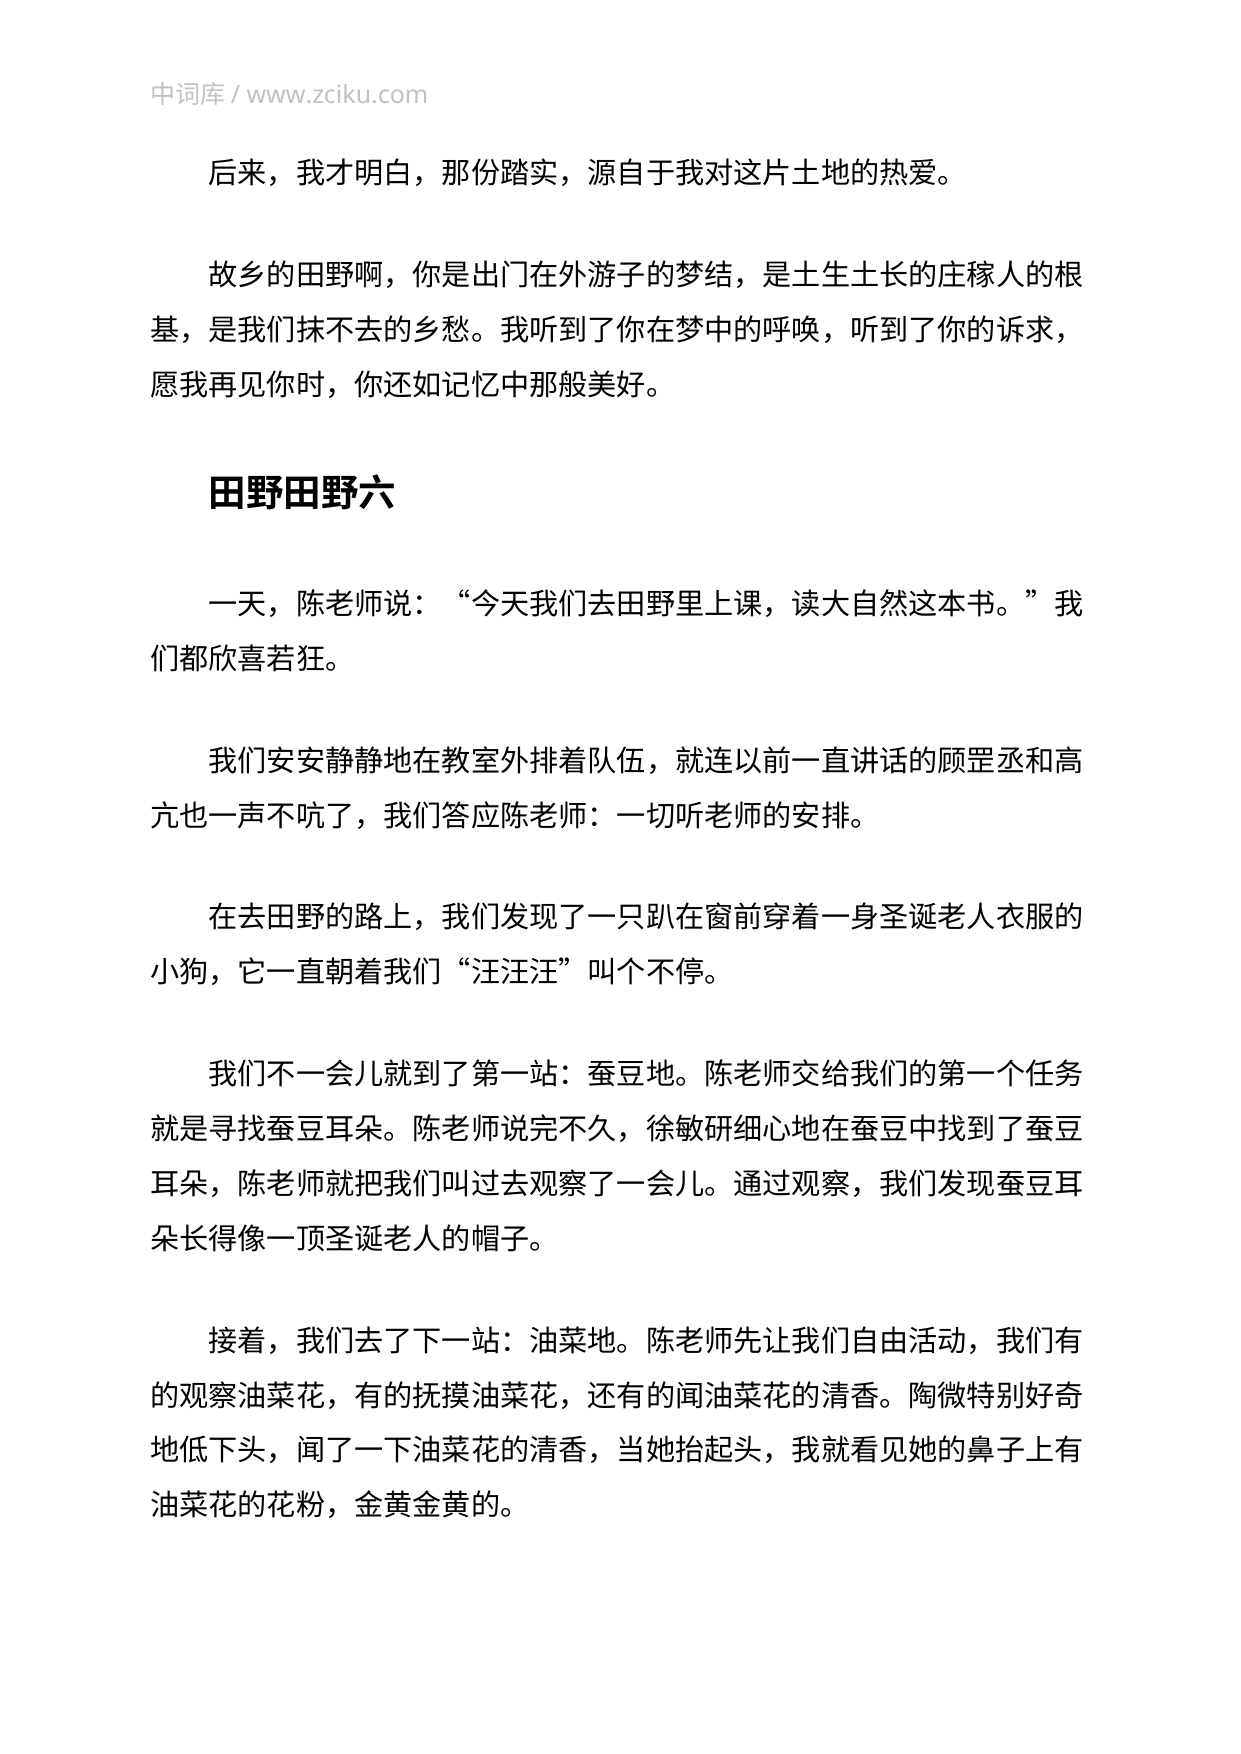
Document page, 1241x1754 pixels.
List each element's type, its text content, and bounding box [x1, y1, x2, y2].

text 在去田野的路上，我们发现了一只趴在窗前穿着一身圣诞老人衣服的小狗，它一直朝着我们“汪汪汪”叫个不停。 [150, 894, 1090, 991]
text 田野田野六 [150, 463, 1090, 518]
text 故乡的田野啊，你是出门在外游子的梦结，是土生土长的庄稼人的根基，是我们抹不去的乡愁。我听到了你在梦中的呼唤，听到了你的诉求，愿我再见你时，你还如记忆中那般美好。 [150, 252, 1090, 404]
text 接着，我们去了下一站：油菜地。陈老师先让我们自由活动，我们有的观察油菜花，有的抚摸油菜花，还有的闻油菜花的清香。陶微特别好奇地低下头，闻了一下油菜花的清香，当她抬起头，我就看见她的鼻子上有油菜花的花粉，金黄金黄的。 [150, 1317, 1090, 1524]
text 我们安安静静地在教室外排着队伍，就连以前一直讲话的顾罡丞和高亢也一声不吭了，我们答应陈老师：一切听老师的安排。 [150, 737, 1090, 834]
text 一天，陈老师说：“今天我们去田野里上课，读大自然这本书。”我们都欣喜若狂。 [150, 581, 1090, 678]
text 我们不一会儿就到了第一站：蚕豆地。陈老师交给我们的第一个任务就是寻找蚕豆耳朵。陈老师说完不久，徐敏研细心地在蚕豆中找到了蚕豆耳朵，陈老师就把我们叫过去观察了一会儿。通过观察，我们发现蚕豆耳朵长得像一顶圣诞老人的帽子。 [150, 1051, 1090, 1258]
text 后来，我才明白，那份踏实，源自于我对这片土地的热爱。 [150, 150, 1090, 192]
